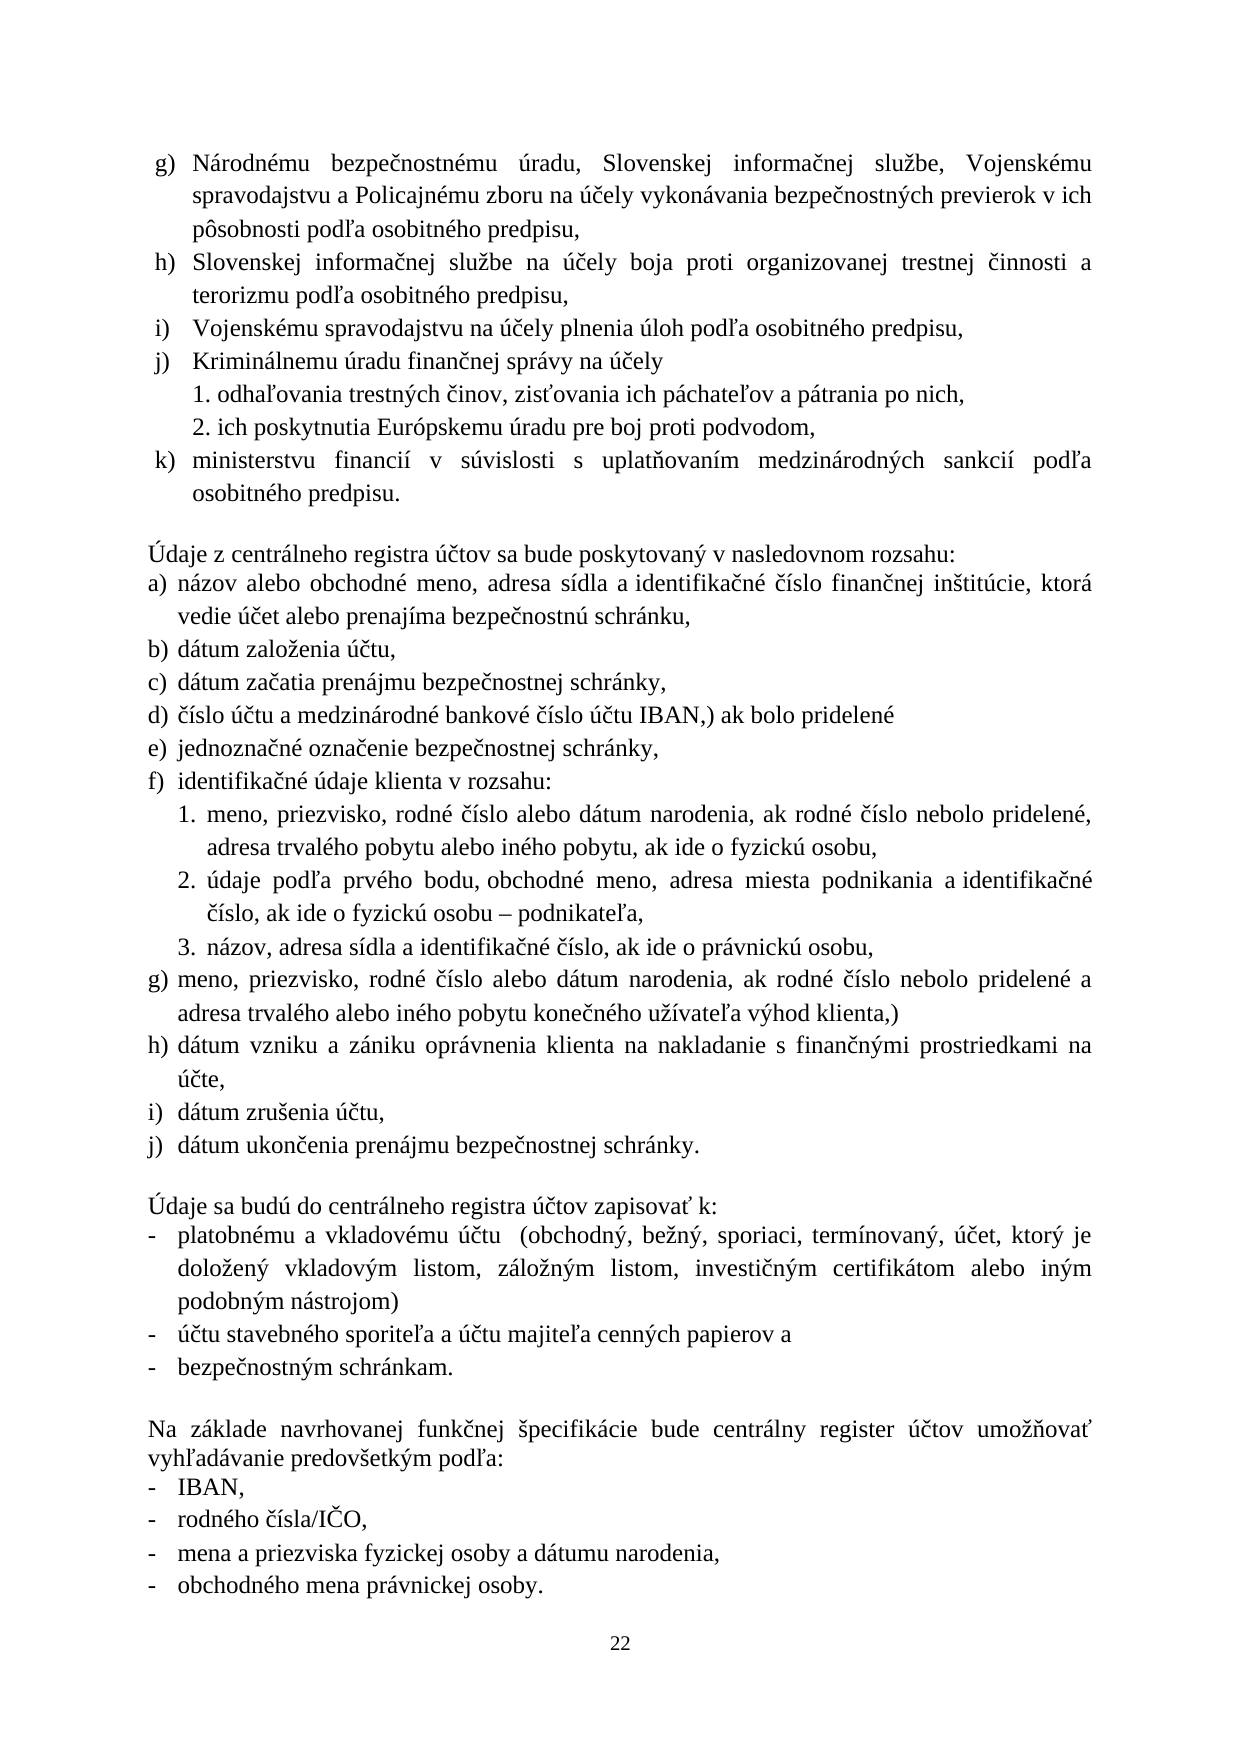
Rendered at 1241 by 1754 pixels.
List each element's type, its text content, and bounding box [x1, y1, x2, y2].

list Národnému bezpečnostnému úradu, Slovenskej informačnej službe, Vojenskému spravodajstvu a Policajnému zboru na účely vykonávania bezpečnostných previerok v ich pôsobnosti podľa osobitného predpisu, [154, 148, 1093, 242]
list dátum založenia účtu, [148, 634, 1093, 663]
list názov alebo obchodné meno, adresa sídla a identifikačné číslo finančnej inštitúcie, ktorá vedie účet alebo prenajíma bezpečnostnú schránku, [148, 568, 1093, 630]
text 2. ich poskytnutia Európskemu úradu pre boj proti podvodom, [148, 412, 1093, 441]
text 1. odhaľovania trestných činov, zisťovania ich páchateľov a pátrania po nich, [148, 379, 1093, 407]
list meno, priezvisko, rodné číslo alebo dátum narodenia, ak rodné číslo nebolo pridelené, adresa trvalého pobytu alebo iného pobytu, ak ide o fyzickú osobu, [177, 799, 1093, 861]
list Slovenskej informačnej službe na účely boja proti organizovanej trestnej činnosti a terorizmu podľa osobitného predpisu, [154, 247, 1093, 308]
text Na základe navrhovanej funkčnej špecifikácie bude centrálny register účtov umožňovať vyhľadávanie predovšetkým podľa: [148, 1414, 1093, 1472]
list číslo účtu a medzinárodné bankové číslo účtu IBAN,) ak bolo pridelené [148, 700, 1093, 729]
list názov, adresa sídla a identifikačné číslo, ak ide o právnickú osobu, [177, 932, 1093, 960]
list IBAN, [148, 1472, 1093, 1500]
list dátum ukončenia prenájmu bezpečnostnej schránky. [148, 1130, 1093, 1158]
list dátum vzniku a zániku oprávnenia klienta na nakladanie s finančnými prostriedkami na účte, [148, 1031, 1093, 1092]
text Údaje z centrálneho registra účtov sa bude poskytovaný v nasledovnom rozsahu: [148, 539, 1093, 568]
list mena a priezviska fyzickej osoby a dátumu narodenia, [148, 1538, 1093, 1566]
list účtu stavebného sporiteľa a účtu majiteľa cenných papierov a [148, 1319, 1093, 1348]
list meno, priezvisko, rodné číslo alebo dátum narodenia, ak rodné číslo nebolo pridelené a adresa trvalého alebo iného pobytu konečného užívateľa výhod klienta,) [148, 964, 1093, 1026]
text Údaje sa budú do centrálneho registra účtov zapisovať k: [148, 1191, 1093, 1220]
list Kriminálnemu úradu finančnej správy na účely [154, 346, 1093, 374]
list Vojenskému spravodajstvu na účely plnenia úloh podľa osobitného predpisu, [154, 313, 1093, 341]
list obchodného mena právnickej osoby. [148, 1571, 1093, 1599]
list údaje podľa prvého bodu, obchodné meno, adresa miesta podnikania a identifikačné číslo, ak ide o fyzickú osobu – podnikateľa, [177, 866, 1093, 927]
list identifikačné údaje klienta v rozsahu: [148, 766, 1093, 795]
list platobnému a vkladovému účtu (obchodný, bežný, sporiaci, termínovaný, účet, ktorý je doložený vkladovým listom, záložným listom, investičným certifikátom alebo iným podobným nástrojom) [148, 1220, 1093, 1315]
list rodného čísla/IČO, [148, 1504, 1093, 1533]
list dátum zrušenia účtu, [148, 1097, 1093, 1125]
list jednoznačné označenie bezpečnostnej schránky, [148, 733, 1093, 762]
list ministerstvu financií v súvislosti s uplatňovaním medzinárodných sankcií podľa osobitného predpisu. [154, 445, 1093, 507]
list bezpečnostným schránkam. [148, 1352, 1093, 1381]
list dátum začatia prenájmu bezpečnostnej schránky, [148, 667, 1093, 696]
